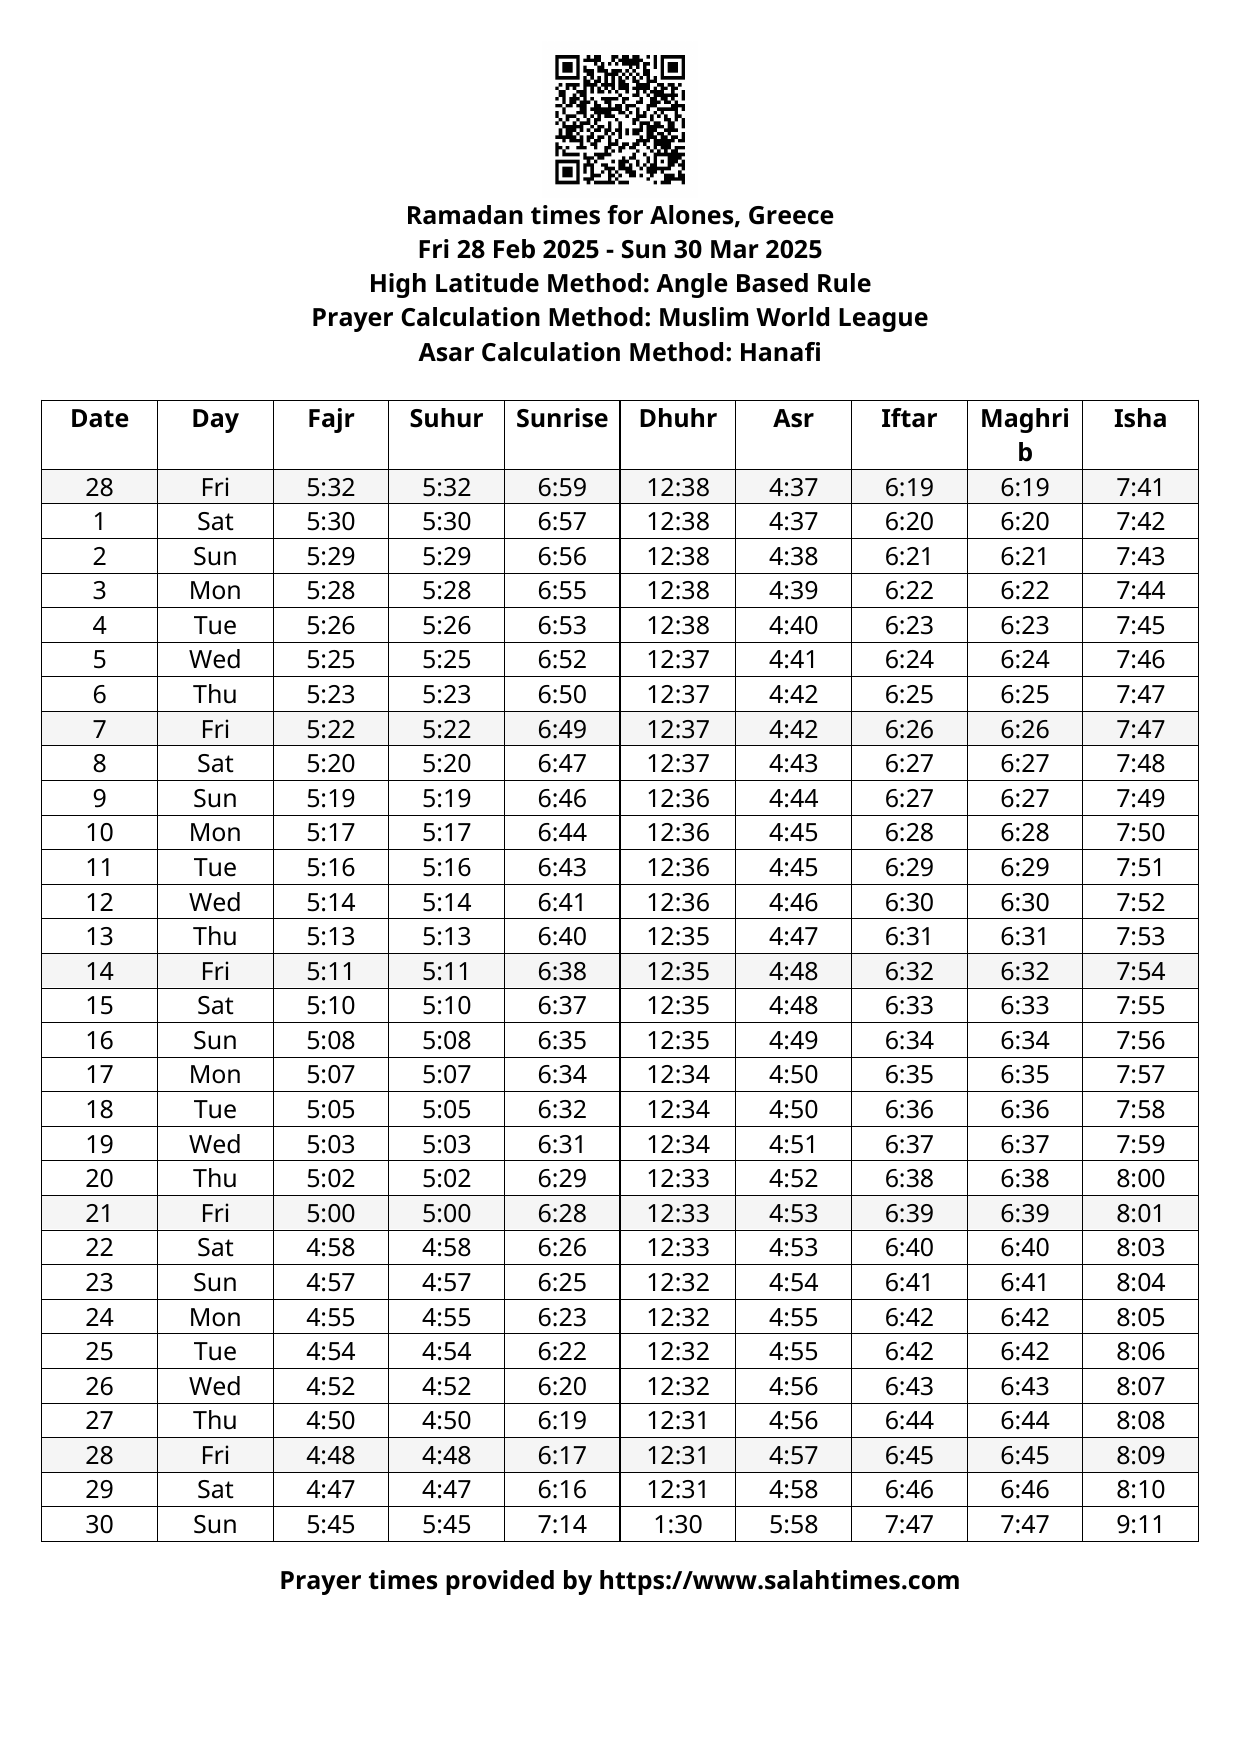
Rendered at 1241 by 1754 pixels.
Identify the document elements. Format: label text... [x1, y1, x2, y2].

text Fri 28 Feb 2025 - Sun 30 Mar 2025 [42, 232, 1198, 266]
table_cell 4:47 [274, 1473, 388, 1506]
table_cell 12:38 [621, 608, 735, 642]
table_cell 6:55 [505, 574, 619, 607]
table_cell 10 [42, 816, 157, 849]
table_cell 12:36 [621, 885, 735, 918]
table_cell 6:33 [968, 989, 1082, 1022]
table_cell 12:31 [621, 1473, 735, 1506]
table_cell 12:31 [621, 1404, 735, 1437]
table_cell Sat [158, 1473, 273, 1506]
table_cell 7:41 [1083, 470, 1198, 503]
table_cell 8:09 [1083, 1438, 1198, 1472]
text High Latitude Method: Angle Based Rule [42, 266, 1198, 300]
table_header Suhur [389, 401, 504, 469]
table_header Iftar [852, 401, 967, 469]
table_cell 6:49 [505, 712, 619, 745]
table_cell 8:03 [1083, 1231, 1198, 1264]
table_cell 8:01 [1083, 1196, 1198, 1229]
table_cell 6:56 [505, 539, 619, 572]
table_cell 4:45 [736, 816, 851, 849]
table_header Sunrise [505, 401, 619, 469]
table_cell 5:14 [389, 885, 504, 918]
table_cell 12:37 [621, 746, 735, 780]
table_cell 5:16 [389, 850, 504, 884]
table_cell 6:21 [852, 539, 967, 572]
table_cell 4:41 [736, 643, 851, 676]
table_header Dhuhr [621, 401, 735, 469]
table_cell 29 [42, 1473, 157, 1506]
table_cell 6:17 [505, 1438, 619, 1472]
table_cell 6:26 [968, 712, 1082, 745]
table_cell 5:00 [274, 1196, 388, 1229]
table_cell 6:30 [852, 885, 967, 918]
table_cell 11 [42, 850, 157, 884]
table_cell 18 [42, 1092, 157, 1126]
table_cell 12:31 [621, 1438, 735, 1472]
table_cell Sun [158, 1507, 273, 1541]
table_cell 5:08 [274, 1023, 388, 1057]
table_cell 6:32 [968, 954, 1082, 987]
table_cell 6:26 [505, 1231, 619, 1264]
table_cell 6:25 [505, 1265, 619, 1299]
table_cell 7:52 [1083, 885, 1198, 918]
table_cell 5:11 [274, 954, 388, 987]
table_cell 6:31 [852, 919, 967, 953]
table_cell 6:32 [505, 1092, 619, 1126]
table_cell Fri [158, 712, 273, 745]
table_cell 5:45 [274, 1507, 388, 1541]
table_cell 8:08 [1083, 1404, 1198, 1437]
table_cell 7:14 [505, 1507, 619, 1541]
table_cell 6:46 [968, 1473, 1082, 1506]
table_cell 12:36 [621, 850, 735, 884]
table_cell 27 [42, 1404, 157, 1437]
table_cell 4:54 [274, 1334, 388, 1368]
table_cell 5:10 [389, 989, 504, 1022]
table_cell 5:29 [274, 539, 388, 572]
table_cell 12:32 [621, 1334, 735, 1368]
table_cell 6:31 [505, 1127, 619, 1160]
table_cell Mon [158, 1058, 273, 1091]
table_cell 6:39 [852, 1196, 967, 1229]
table_cell 9 [42, 781, 157, 814]
table_cell 4:57 [274, 1265, 388, 1299]
table_cell 6:41 [968, 1265, 1082, 1299]
table_cell 7:44 [1083, 574, 1198, 607]
table_cell 7:54 [1083, 954, 1198, 987]
table_cell 5:32 [274, 470, 388, 503]
table_cell 6:24 [852, 643, 967, 676]
table_cell 1:30 [621, 1507, 735, 1541]
table_cell 12:32 [621, 1265, 735, 1299]
table_cell Mon [158, 1300, 273, 1333]
table_header Fajr [274, 401, 388, 469]
table_cell 4:50 [274, 1404, 388, 1437]
table_cell 6:42 [852, 1300, 967, 1333]
table_cell 6:57 [505, 504, 619, 538]
table_cell 6:36 [852, 1092, 967, 1126]
table_cell 6:27 [968, 781, 1082, 814]
table_cell 1 [42, 504, 157, 538]
table_cell Tue [158, 608, 273, 642]
table_cell 12:38 [621, 470, 735, 503]
table_cell 5:19 [389, 781, 504, 814]
table_cell 12:36 [621, 781, 735, 814]
table_cell 6:24 [968, 643, 1082, 676]
table_cell 13 [42, 919, 157, 953]
table_cell 5 [42, 643, 157, 676]
table_cell 2 [42, 539, 157, 572]
table_cell 5:13 [389, 919, 504, 953]
table_cell 6:20 [852, 504, 967, 538]
table_cell 5:14 [274, 885, 388, 918]
table_cell 6:29 [852, 850, 967, 884]
table_cell 8:06 [1083, 1334, 1198, 1368]
table_cell 5:02 [274, 1161, 388, 1195]
table_cell 5:00 [389, 1196, 504, 1229]
table_cell 5:11 [389, 954, 504, 987]
table_cell 19 [42, 1127, 157, 1160]
table_cell 4:55 [389, 1300, 504, 1333]
table_cell 5:28 [389, 574, 504, 607]
table_cell 4:55 [736, 1334, 851, 1368]
table_cell 16 [42, 1023, 157, 1057]
table_cell 22 [42, 1231, 157, 1264]
table_cell Mon [158, 574, 273, 607]
table_cell 6:37 [505, 989, 619, 1022]
table_cell 4:58 [274, 1231, 388, 1264]
table_cell Sat [158, 989, 273, 1022]
table_cell 8 [42, 746, 157, 780]
table_cell 12:32 [621, 1369, 735, 1402]
table_cell 12:38 [621, 574, 735, 607]
table_cell 12:33 [621, 1231, 735, 1264]
table_cell 4:58 [736, 1473, 851, 1506]
table_cell 6:43 [968, 1369, 1082, 1402]
table_cell Wed [158, 643, 273, 676]
table_cell 4:53 [736, 1196, 851, 1229]
table_cell 4:39 [736, 574, 851, 607]
table_cell 5:32 [389, 470, 504, 503]
table_cell 14 [42, 954, 157, 987]
table_cell 7:48 [1083, 746, 1198, 780]
table_cell Sat [158, 746, 273, 780]
table_header Isha [1083, 401, 1198, 469]
table_cell 12:36 [621, 816, 735, 849]
table_cell 12:34 [621, 1058, 735, 1091]
table_cell 6:39 [968, 1196, 1082, 1229]
picture [542, 41, 699, 198]
table_cell 21 [42, 1196, 157, 1229]
table_header Day [158, 401, 273, 469]
table_cell 6:47 [505, 746, 619, 780]
table_cell Fri [158, 1438, 273, 1472]
table_cell 6:25 [968, 677, 1082, 711]
table_cell 7:47 [1083, 677, 1198, 711]
table_cell 6:29 [968, 850, 1082, 884]
table_cell 6:21 [968, 539, 1082, 572]
table_cell 7:55 [1083, 989, 1198, 1022]
table_cell Thu [158, 919, 273, 953]
table_cell 6:41 [852, 1265, 967, 1299]
table_cell Sat [158, 1231, 273, 1264]
table_cell 20 [42, 1161, 157, 1195]
table_header Maghrib [968, 401, 1082, 469]
table_cell 6:43 [852, 1369, 967, 1402]
table_cell 15 [42, 989, 157, 1022]
table_cell 6:23 [968, 608, 1082, 642]
table_cell 6:42 [852, 1334, 967, 1368]
table_cell 12 [42, 885, 157, 918]
table_cell 6:40 [505, 919, 619, 953]
table_cell 7:49 [1083, 781, 1198, 814]
table_cell 4:48 [736, 989, 851, 1022]
table_cell Thu [158, 1161, 273, 1195]
table_cell 6:34 [505, 1058, 619, 1091]
table_cell 12:34 [621, 1127, 735, 1160]
table_cell 6:22 [968, 574, 1082, 607]
table_cell 30 [42, 1507, 157, 1541]
table_cell 8:04 [1083, 1265, 1198, 1299]
table_cell 6:38 [968, 1161, 1082, 1195]
table_cell 4 [42, 608, 157, 642]
table_cell 5:10 [274, 989, 388, 1022]
table_cell 12:35 [621, 1023, 735, 1057]
table_cell Mon [158, 816, 273, 849]
table_cell Wed [158, 1127, 273, 1160]
table_cell 5:05 [389, 1092, 504, 1126]
text Prayer Calculation Method: Muslim World League [42, 300, 1198, 334]
table_cell 6:45 [852, 1438, 967, 1472]
table_cell 6:46 [852, 1473, 967, 1506]
table_cell 6:45 [968, 1438, 1082, 1472]
table_cell 4:37 [736, 504, 851, 538]
table_cell 7:46 [1083, 643, 1198, 676]
table_cell 7:56 [1083, 1023, 1198, 1057]
table_cell Fri [158, 470, 273, 503]
table_cell 6:35 [505, 1023, 619, 1057]
table_cell 6:16 [505, 1473, 619, 1506]
table_cell 12:38 [621, 504, 735, 538]
table_cell 5:30 [274, 504, 388, 538]
table_cell 5:28 [274, 574, 388, 607]
table_cell 6:35 [968, 1058, 1082, 1091]
table_cell 7:59 [1083, 1127, 1198, 1160]
table_cell Sun [158, 539, 273, 572]
table_cell 5:25 [389, 643, 504, 676]
table_cell 6:42 [968, 1300, 1082, 1333]
table_cell 26 [42, 1369, 157, 1402]
table_cell 5:29 [389, 539, 504, 572]
table_cell 12:35 [621, 919, 735, 953]
table_cell 12:33 [621, 1196, 735, 1229]
table_cell 6:22 [852, 574, 967, 607]
table_cell 5:20 [274, 746, 388, 780]
table_cell 4:53 [736, 1231, 851, 1264]
table_cell 4:51 [736, 1127, 851, 1160]
table_cell 4:55 [274, 1300, 388, 1333]
table_cell 5:45 [389, 1507, 504, 1541]
table_cell Sun [158, 1023, 273, 1057]
text Asar Calculation Method: Hanafi [42, 334, 1198, 368]
table_cell 6:37 [852, 1127, 967, 1160]
table_cell 4:52 [736, 1161, 851, 1195]
table_cell 17 [42, 1058, 157, 1091]
table_cell 6:20 [968, 504, 1082, 538]
table_cell 4:57 [736, 1438, 851, 1472]
table_cell 6:34 [852, 1023, 967, 1057]
table_cell 5:23 [389, 677, 504, 711]
table_cell 4:50 [736, 1092, 851, 1126]
table_cell 5:26 [389, 608, 504, 642]
table_header Date [42, 401, 157, 469]
table_cell 5:25 [274, 643, 388, 676]
table_cell 6:46 [505, 781, 619, 814]
table_cell 4:50 [736, 1058, 851, 1091]
table_cell 6:20 [505, 1369, 619, 1402]
table_cell 4:48 [274, 1438, 388, 1472]
table_cell Wed [158, 1369, 273, 1402]
table_cell 6:38 [505, 954, 619, 987]
text Ramadan times for Alones, Greece [42, 198, 1198, 232]
table_cell 6:23 [852, 608, 967, 642]
table_cell 6:41 [505, 885, 619, 918]
table_cell 4:45 [736, 850, 851, 884]
table_cell Tue [158, 850, 273, 884]
table_cell 4:38 [736, 539, 851, 572]
table_cell 7:47 [1083, 712, 1198, 745]
table_cell 6:59 [505, 470, 619, 503]
table_cell 7:58 [1083, 1092, 1198, 1126]
table_cell 12:35 [621, 954, 735, 987]
table_cell 6:33 [852, 989, 967, 1022]
table_cell 8:00 [1083, 1161, 1198, 1195]
table_cell 5:03 [274, 1127, 388, 1160]
table_cell 4:56 [736, 1369, 851, 1402]
table_cell 12:35 [621, 989, 735, 1022]
table_cell 6:27 [968, 746, 1082, 780]
text Prayer times provided by https://www.salahtimes.com [42, 1563, 1198, 1597]
table_cell 5:22 [389, 712, 504, 745]
table_cell 4:54 [389, 1334, 504, 1368]
table_cell 4:52 [274, 1369, 388, 1402]
table_cell 5:17 [389, 816, 504, 849]
table_cell 6:40 [852, 1231, 967, 1264]
table_cell 5:16 [274, 850, 388, 884]
table_cell 4:43 [736, 746, 851, 780]
table_cell 6:19 [852, 470, 967, 503]
table_cell 28 [42, 1438, 157, 1472]
table_cell 7:53 [1083, 919, 1198, 953]
table_cell 4:47 [736, 919, 851, 953]
table_cell 6:25 [852, 677, 967, 711]
table_cell 6 [42, 677, 157, 711]
table_cell 6:34 [968, 1023, 1082, 1057]
table_cell 6:44 [505, 816, 619, 849]
table_cell 4:50 [389, 1404, 504, 1437]
table_cell 6:40 [968, 1231, 1082, 1264]
table_cell 7:43 [1083, 539, 1198, 572]
table_cell 4:54 [736, 1265, 851, 1299]
table_cell 6:52 [505, 643, 619, 676]
table_cell 6:50 [505, 677, 619, 711]
table_cell Fri [158, 1196, 273, 1229]
table_cell 6:23 [505, 1300, 619, 1333]
table_cell 5:22 [274, 712, 388, 745]
table_cell 4:58 [389, 1231, 504, 1264]
table_cell 5:19 [274, 781, 388, 814]
table_cell 5:05 [274, 1092, 388, 1126]
table_cell 5:08 [389, 1023, 504, 1057]
table_cell 6:37 [968, 1127, 1082, 1160]
table_cell 6:28 [968, 816, 1082, 849]
table_cell Wed [158, 885, 273, 918]
table_cell Tue [158, 1092, 273, 1126]
table_cell 4:52 [389, 1369, 504, 1402]
table_cell 6:19 [968, 470, 1082, 503]
table_cell 28 [42, 470, 157, 503]
table_cell Thu [158, 677, 273, 711]
table_cell 6:36 [968, 1092, 1082, 1126]
table_cell 8:07 [1083, 1369, 1198, 1402]
table_cell 6:26 [852, 712, 967, 745]
table_cell 7:50 [1083, 816, 1198, 849]
table_cell 5:13 [274, 919, 388, 953]
table_cell 5:30 [389, 504, 504, 538]
table_cell 4:47 [389, 1473, 504, 1506]
table_cell 6:27 [852, 746, 967, 780]
table_cell 7:51 [1083, 850, 1198, 884]
table_cell 4:57 [389, 1265, 504, 1299]
table_cell 24 [42, 1300, 157, 1333]
table_cell 23 [42, 1265, 157, 1299]
table_cell 5:07 [274, 1058, 388, 1091]
table_cell 6:32 [852, 954, 967, 987]
table_cell 4:44 [736, 781, 851, 814]
table_cell Fri [158, 954, 273, 987]
table_header Asr [736, 401, 851, 469]
table_cell 12:38 [621, 539, 735, 572]
table_cell Sat [158, 504, 273, 538]
table_cell 7:47 [968, 1507, 1082, 1541]
table_cell 7 [42, 712, 157, 745]
table_cell 5:03 [389, 1127, 504, 1160]
table_cell 4:56 [736, 1404, 851, 1437]
table_cell Tue [158, 1334, 273, 1368]
table_cell 6:44 [968, 1404, 1082, 1437]
table_cell 12:37 [621, 677, 735, 711]
table_cell 4:37 [736, 470, 851, 503]
table_cell 4:48 [389, 1438, 504, 1472]
table_cell 8:05 [1083, 1300, 1198, 1333]
table_cell 4:48 [736, 954, 851, 987]
table_cell 6:38 [852, 1161, 967, 1195]
table_cell 7:42 [1083, 504, 1198, 538]
table_cell 7:47 [852, 1507, 967, 1541]
table_cell 4:42 [736, 677, 851, 711]
table_cell 6:43 [505, 850, 619, 884]
table_cell 12:37 [621, 643, 735, 676]
table_cell 6:31 [968, 919, 1082, 953]
table_cell 4:42 [736, 712, 851, 745]
table_cell 7:57 [1083, 1058, 1198, 1091]
table_cell 6:27 [852, 781, 967, 814]
table_cell 4:40 [736, 608, 851, 642]
table_cell 5:02 [389, 1161, 504, 1195]
table_cell 6:44 [852, 1404, 967, 1437]
table_cell 4:55 [736, 1300, 851, 1333]
table_cell 12:34 [621, 1092, 735, 1126]
table_cell Sun [158, 781, 273, 814]
table_cell 5:23 [274, 677, 388, 711]
table_cell 6:28 [505, 1196, 619, 1229]
table_cell 8:10 [1083, 1473, 1198, 1506]
table_cell 12:37 [621, 712, 735, 745]
table_cell 6:35 [852, 1058, 967, 1091]
table_cell 5:07 [389, 1058, 504, 1091]
table_cell 4:46 [736, 885, 851, 918]
table_cell 25 [42, 1334, 157, 1368]
table_cell Sun [158, 1265, 273, 1299]
table_cell 6:22 [505, 1334, 619, 1368]
table_cell 5:17 [274, 816, 388, 849]
table_cell 5:58 [736, 1507, 851, 1541]
table_cell 6:53 [505, 608, 619, 642]
table_cell 5:20 [389, 746, 504, 780]
table_cell Thu [158, 1404, 273, 1437]
table_cell 7:45 [1083, 608, 1198, 642]
table_cell 6:29 [505, 1161, 619, 1195]
table_cell 12:33 [621, 1161, 735, 1195]
table_cell 6:42 [968, 1334, 1082, 1368]
table_cell 5:26 [274, 608, 388, 642]
table_cell 12:32 [621, 1300, 735, 1333]
table_cell 6:19 [505, 1404, 619, 1437]
table_cell 6:28 [852, 816, 967, 849]
table_cell 4:49 [736, 1023, 851, 1057]
table_cell 3 [42, 574, 157, 607]
table_cell 9:11 [1083, 1507, 1198, 1541]
table_cell 6:30 [968, 885, 1082, 918]
